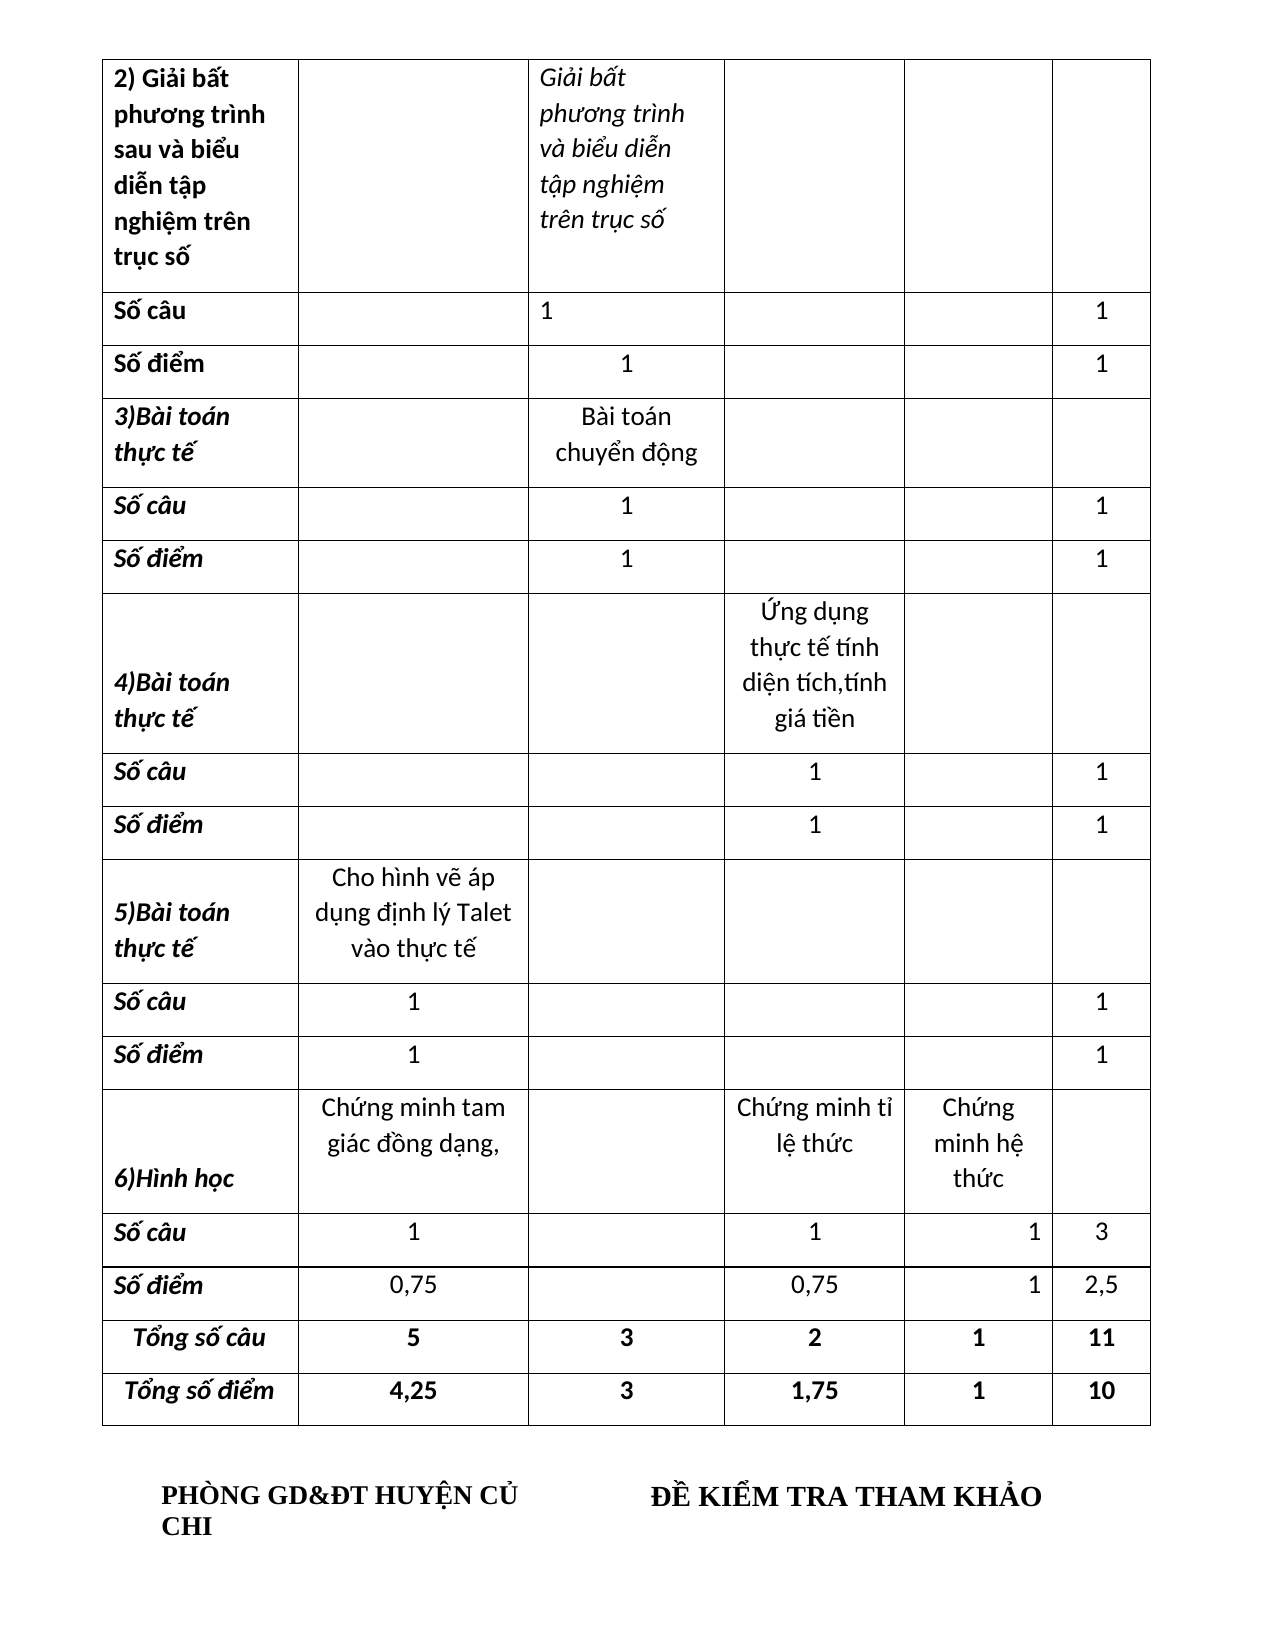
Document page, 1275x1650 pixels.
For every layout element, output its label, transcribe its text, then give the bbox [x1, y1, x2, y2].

table_cell [905, 541, 1052, 593]
table_cell [905, 346, 1052, 398]
table_cell [905, 293, 1052, 345]
table_cell Số câu [103, 488, 298, 540]
table_cell 1 [725, 1214, 904, 1266]
table_cell [905, 399, 1052, 487]
table_cell [529, 1268, 724, 1319]
table_cell [905, 860, 1052, 983]
table_cell 1 [905, 1374, 1052, 1425]
table_cell Bài toán chuyển động [529, 399, 724, 487]
table_cell 5 [299, 1321, 528, 1372]
table_cell Số điểm [103, 807, 298, 859]
table_cell 6)Hình học [103, 1090, 298, 1213]
table_cell 1 [905, 1214, 1052, 1266]
table_cell [299, 293, 528, 345]
table_cell 1 [299, 1214, 528, 1266]
table_cell [725, 293, 904, 345]
table_cell [905, 1037, 1052, 1089]
table_cell Ứng dụng thực tế tính diện tích,tính giá tiền [725, 594, 904, 753]
table_cell [1053, 60, 1150, 292]
table_cell [299, 807, 528, 859]
table_cell Cho hình vẽ áp dụng định lý Talet vào thực tế [299, 860, 528, 983]
table_cell 2,5 [1053, 1268, 1150, 1319]
table_cell 5)Bài toán thực tế [103, 860, 298, 983]
table_cell [529, 1037, 724, 1089]
table_cell [529, 1214, 724, 1266]
table_cell Tổng số điểm [103, 1374, 298, 1425]
table_cell [725, 984, 904, 1036]
table_cell [725, 60, 904, 292]
table_cell Số điểm [103, 1268, 298, 1319]
table_cell 1 [1053, 346, 1150, 398]
table_cell 1 [1053, 807, 1150, 859]
table_cell 1 [1053, 754, 1150, 806]
table_cell 1 [1053, 984, 1150, 1036]
table_cell 4,25 [299, 1374, 528, 1425]
table_cell [725, 488, 904, 540]
table_cell Chứng minh tỉ lệ thức [725, 1090, 904, 1213]
table_cell 1 [1053, 488, 1150, 540]
table_cell 1 [299, 984, 528, 1036]
table_cell [1053, 594, 1150, 753]
table_cell 4)Bài toán thực tế [103, 594, 298, 753]
table_cell [1053, 860, 1150, 983]
table_cell [1053, 1090, 1150, 1213]
table_cell [299, 488, 528, 540]
table_cell 1,75 [725, 1374, 904, 1425]
table_cell 1 [529, 346, 724, 398]
table_cell [529, 984, 724, 1036]
table_cell Số điểm [103, 541, 298, 593]
table_cell [529, 860, 724, 983]
table_cell [725, 541, 904, 593]
table_cell 1 [725, 754, 904, 806]
table_cell [299, 346, 528, 398]
table_cell 3)Bài toán thực tế [103, 399, 298, 487]
table_cell Số điểm [103, 1037, 298, 1089]
table_cell 2) Giải bất phương trình sau và biểu diễn tập nghiệm trên trục số [103, 60, 298, 292]
table_cell 2 [725, 1321, 904, 1372]
table_cell 3 [529, 1321, 724, 1372]
table_cell [529, 1090, 724, 1213]
table_cell [529, 807, 724, 859]
table_cell 1 [1053, 293, 1150, 345]
table_cell 11 [1053, 1321, 1150, 1372]
table_cell [529, 754, 724, 806]
table_cell 1 [529, 293, 724, 345]
table_cell [299, 541, 528, 593]
table_cell [905, 594, 1052, 753]
table_cell [1053, 399, 1150, 487]
table_cell [905, 60, 1052, 292]
table_cell Chứng minh hệ thức [905, 1090, 1052, 1213]
table_cell 1 [1053, 1037, 1150, 1089]
table_cell 1 [529, 488, 724, 540]
table_cell [529, 594, 724, 753]
table_cell Số câu [103, 293, 298, 345]
table_cell [725, 1037, 904, 1089]
table_cell [905, 984, 1052, 1036]
table_cell [299, 754, 528, 806]
table_cell Chứng minh tam giác đồng dạng, [299, 1090, 528, 1213]
table_cell [725, 399, 904, 487]
table_cell 1 [1053, 541, 1150, 593]
table_cell Số câu [103, 754, 298, 806]
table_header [150, 1479, 568, 1561]
table_cell 0,75 [299, 1268, 528, 1319]
table_cell 1 [529, 541, 724, 593]
table_cell [905, 754, 1052, 806]
table_cell 1 [905, 1268, 1052, 1319]
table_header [568, 1479, 1125, 1561]
table_cell 1 [299, 1037, 528, 1089]
table_cell 1 [905, 1321, 1052, 1372]
table_cell 1 [725, 807, 904, 859]
table_cell 0,75 [725, 1268, 904, 1319]
table_cell 3 [1053, 1214, 1150, 1266]
table_cell [299, 594, 528, 753]
table_cell [299, 399, 528, 487]
table_cell Số điểm [103, 346, 298, 398]
table_cell Số câu [103, 1214, 298, 1266]
table_cell [299, 60, 528, 292]
table_cell 3 [529, 1374, 724, 1425]
table_cell 10 [1053, 1374, 1150, 1425]
table_cell [725, 860, 904, 983]
table_cell Số câu [103, 984, 298, 1036]
table_cell [905, 488, 1052, 540]
table_cell Giải bất phương trình và biểu diễn tập nghiệm trên trục số [529, 60, 724, 292]
table_cell [905, 807, 1052, 859]
table_cell Tổng số câu [103, 1321, 298, 1372]
table_cell [725, 346, 904, 398]
